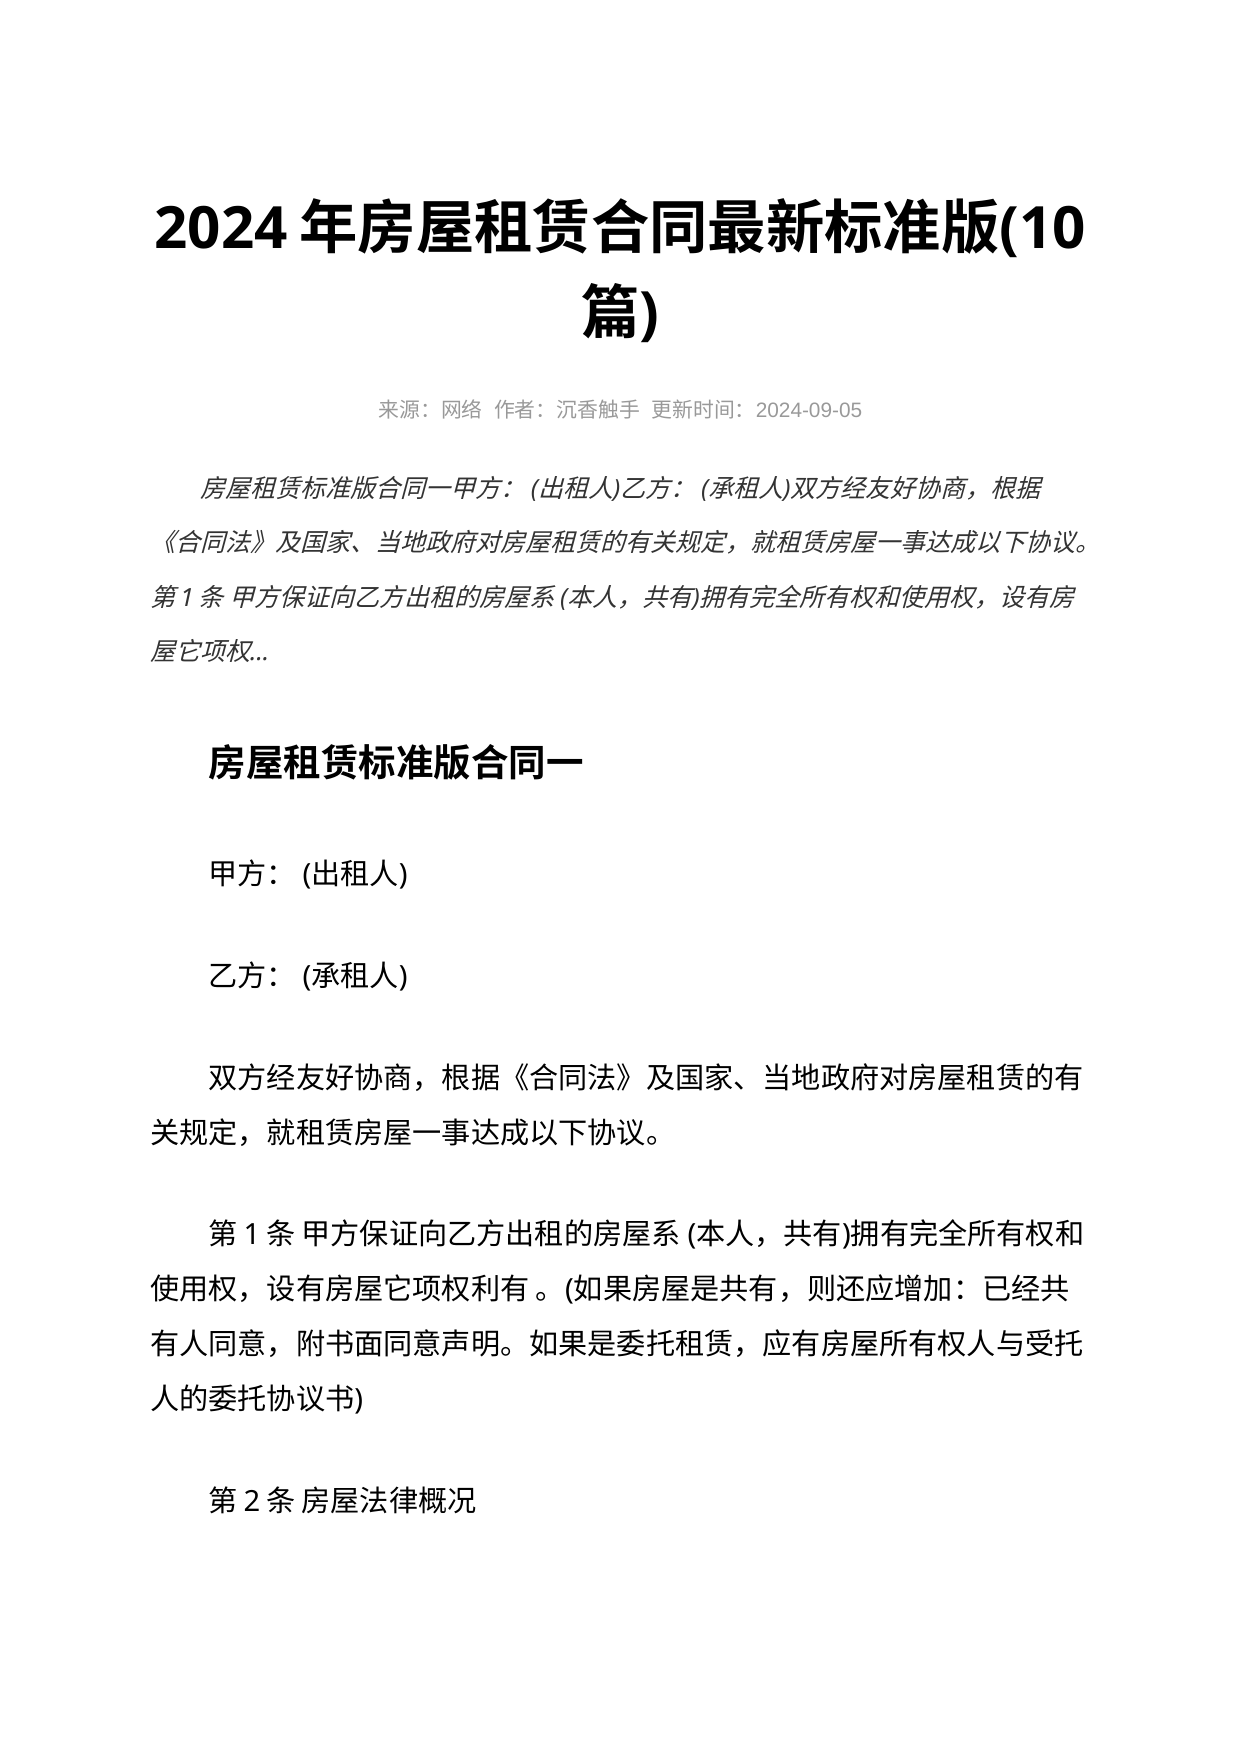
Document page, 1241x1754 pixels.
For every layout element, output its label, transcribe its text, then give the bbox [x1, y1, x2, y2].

text 第2条 房屋法律概况 [150, 1478, 1090, 1520]
text 乙方： (承租人) [150, 952, 1090, 995]
text 房屋租赁标准版合同一 [150, 733, 1090, 787]
text 来源：网络 作者：沉香触手 更新时间：2024-09-05 [150, 398, 1090, 422]
text 甲方： (出租人) [150, 850, 1090, 893]
text 房屋租赁标准版合同一甲方： (出租人)乙方： (承租人)双方经友好协商，根据《合同法》及国家、当地政府对房屋租赁的有关规定，就租赁房屋一事达成以下协议。第1条 甲方保证向乙方出租的房屋系 (本人，共有)拥有完全所有权和使用权，设有房屋它项权... [150, 468, 1090, 668]
text 第1条 甲方保证向乙方出租的房屋系 (本人，共有)拥有完全所有权和使用权，设有房屋它项权利有 。(如果房屋是共有，则还应增加：已经共有人同意，附书面同意声明。如果是委托租赁，应有房屋所有权人与受托人的委托协议书) [150, 1211, 1090, 1418]
text 双方经友好协商，根据《合同法》及国家、当地政府对房屋租赁的有关规定，就租赁房屋一事达成以下协议。 [150, 1054, 1090, 1151]
subtitle 2024年房屋租赁合同最新标准版(10篇) [150, 181, 1090, 351]
